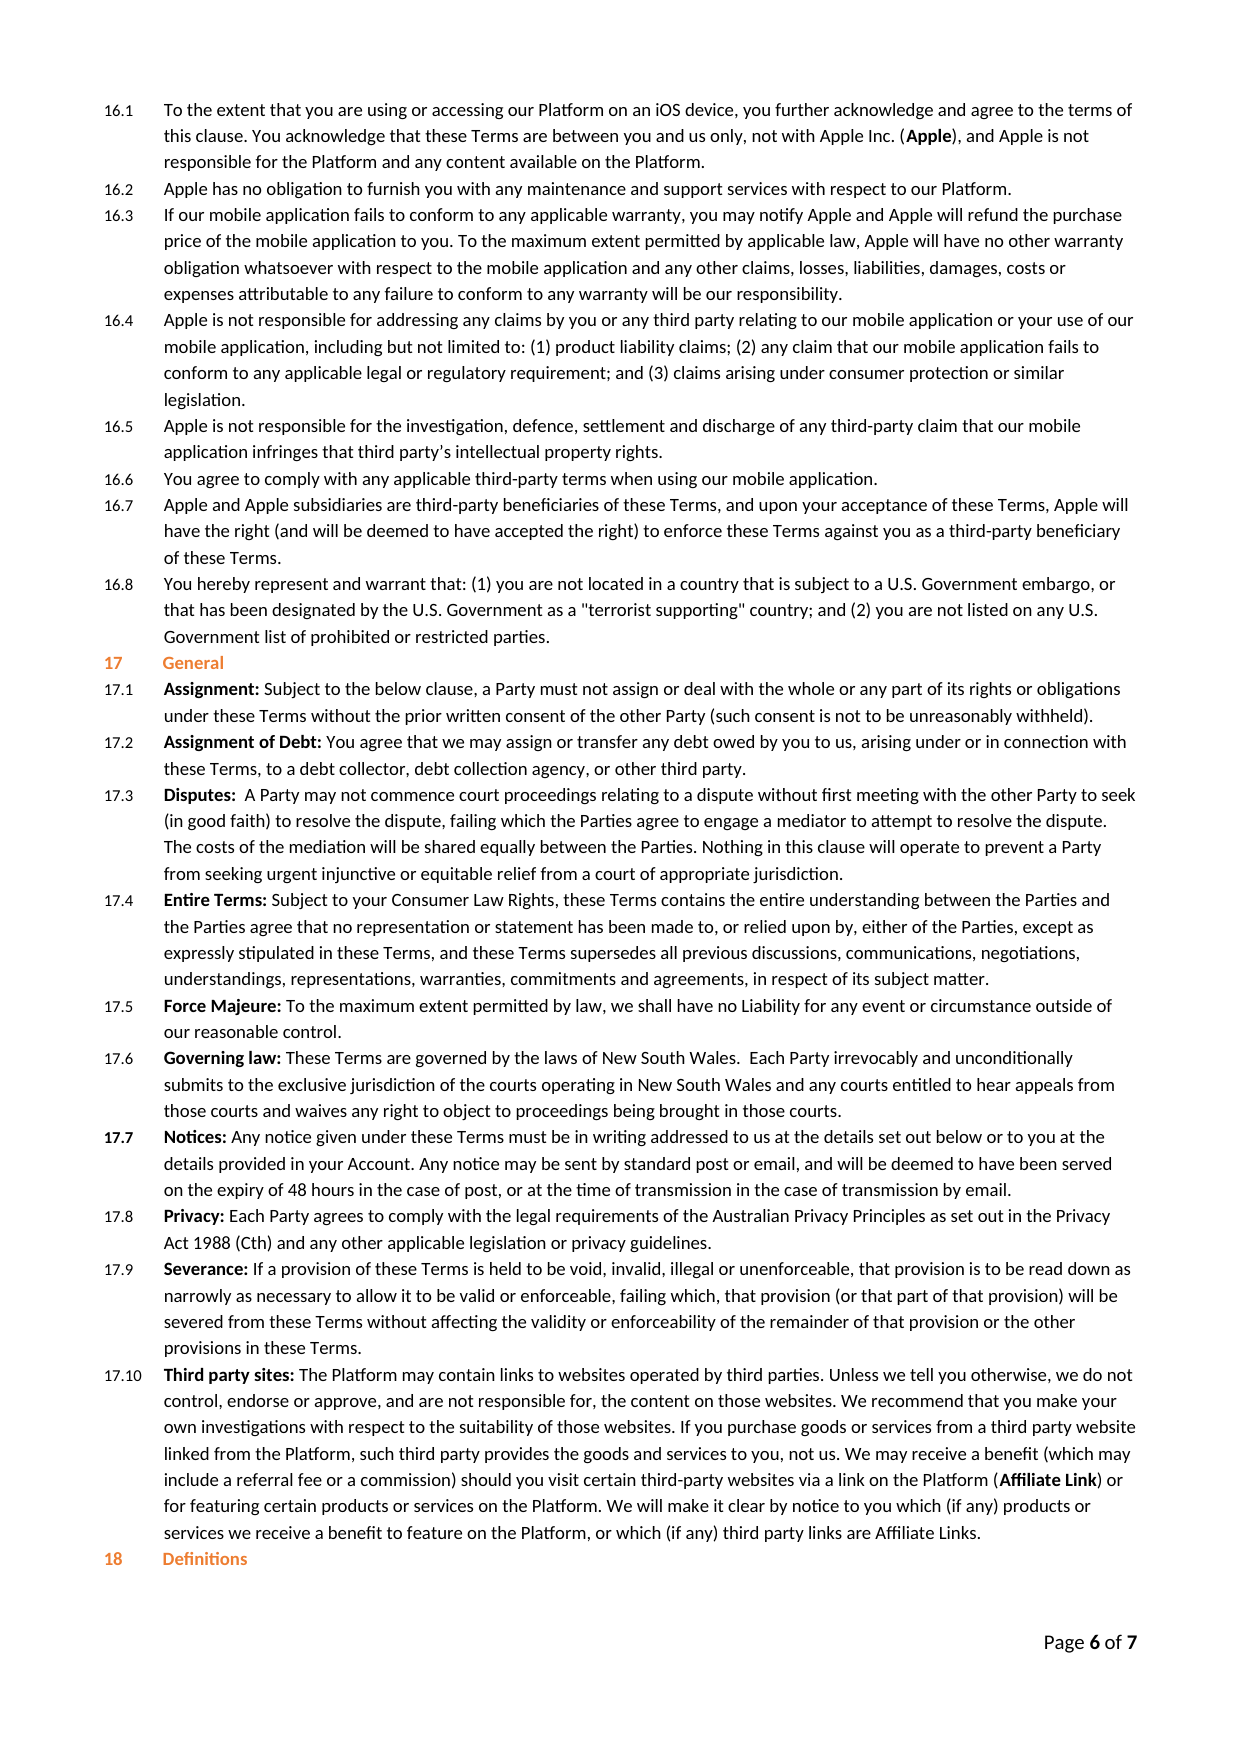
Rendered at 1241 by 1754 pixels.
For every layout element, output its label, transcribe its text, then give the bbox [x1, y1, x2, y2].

list You agree to comply with any applicable third-party terms when using our mobile application. [103, 467, 1137, 490]
list To the extent that you are using or accessing our Platform on an iOS device, you further acknowledge and agree to the terms of this clause. You acknowledge that these Terms are between you and us only, not with Apple Inc. (Apple), and Apple is not responsible for the Platform and any content available on the Platform. [103, 98, 1137, 173]
list Apple and Apple subsidiaries are third-party beneficiaries of these Terms, and upon your acceptance of these Terms, Apple will have the right (and will be deemed to have accepted the right) to enforce these Terms against you as a third-party beneficiary of these Terms. [103, 493, 1137, 569]
list General [103, 651, 1137, 674]
list Severance: If a provision of these Terms is held to be void, invalid, illegal or unenforceable, that provision is to be read down as narrowly as necessary to allow it to be valid or enforceable, failing which, that provision (or that part of that provision) will be severed from these Terms without affecting the validity or enforceability of the remainder of that provision or the other provisions in these Terms. [103, 1257, 1137, 1359]
list Definitions [103, 1547, 1137, 1570]
list If our mobile application fails to conform to any applicable warranty, you may notify Apple and Apple will refund the purchase price of the mobile application to you. To the maximum extent permitted by applicable law, Apple will have no other warranty obligation whatsoever with respect to the mobile application and any other claims, losses, liabilities, damages, costs or expenses attributable to any failure to conform to any warranty will be our responsibility. [103, 203, 1137, 305]
list Third party sites: The Platform may contain links to websites operated by third parties. Unless we tell you otherwise, we do not control, endorse or approve, and are not responsible for, the content on those websites. We recommend that you make your own investigations with respect to the suitability of those websites. If you purchase goods or services from a third party website linked from the Platform, such third party provides the goods and services to you, not us. We may receive a benefit (which may include a referral fee or a commission) should you visit certain third-party websites via a link on the Platform (Affiliate Link) or for featuring certain products or services on the Platform. We will make it clear by notice to you which (if any) products or services we receive a benefit to feature on the Platform, or which (if any) third party links are Affiliate Links. [103, 1363, 1137, 1544]
list Apple is not responsible for the investigation, defence, settlement and discharge of any third-party claim that our mobile application infringes that third party’s intellectual property rights. [103, 414, 1137, 463]
list You hereby represent and warrant that: (1) you are not located in a country that is subject to a U.S. Government embargo, or that has been designated by the U.S. Government as a "terrorist supporting" country; and (2) you are not listed on any U.S. Government list of prohibited or restricted parties. [103, 572, 1137, 648]
list Privacy: Each Party agrees to comply with the legal requirements of the Australian Privacy Principles as set out in the Privacy Act 1988 (Cth) and any other applicable legislation or privacy guidelines. [103, 1205, 1137, 1254]
list Governing law: These Terms are governed by the laws of New South Wales. Each Party irrevocably and unconditionally submits to the exclusive jurisdiction of the courts operating in New South Wales and any courts entitled to hear appeals from those courts and waives any right to object to proceedings being brought in those courts. [103, 1047, 1137, 1122]
list Assignment: Subject to the below clause, a Party must not assign or deal with the whole or any part of its rights or obligations under these Terms without the prior written consent of the other Party (such consent is not to be unreasonably withheld). [103, 678, 1137, 727]
list Notices: Any notice given under these Terms must be in writing addressed to us at the details set out below or to you at the details provided in your Account. Any notice may be sent by standard post or email, and will be deemed to have been served on the expiry of 48 hours in the case of post, or at the time of transmission in the case of transmission by email. [103, 1126, 1137, 1201]
list Apple has no obligation to furnish you with any maintenance and support services with respect to our Platform. [103, 177, 1137, 200]
list Assignment of Debt: You agree that we may assign or transfer any debt owed by you to us, arising under or in connection with these Terms, to a debt collector, debt collection agency, or other third party. [103, 730, 1137, 779]
list Apple is not responsible for addressing any claims by you or any third party relating to our mobile application or your use of our mobile application, including but not limited to: (1) product liability claims; (2) any claim that our mobile application fails to conform to any applicable legal or regulatory requirement; and (3) claims arising under consumer protection or similar legislation. [103, 309, 1137, 411]
list Force Majeure: To the maximum extent permitted by law, we shall have no Liability for any event or circumstance outside of our reasonable control. [103, 994, 1137, 1043]
list Entire Terms: Subject to your Consumer Law Rights, these Terms contains the entire understanding between the Parties and the Parties agree that no representation or statement has been made to, or relied upon by, either of the Parties, except as expressly stipulated in these Terms, and these Terms supersedes all previous discussions, communications, negotiations, understandings, representations, warranties, commitments and agreements, in respect of its subject matter. [103, 888, 1137, 990]
list Disputes: A Party may not commence court proceedings relating to a dispute without first meeting with the other Party to seek (in good faith) to resolve the dispute, failing which the Parties agree to engage a mediator to attempt to resolve the dispute. The costs of the mediation will be shared equally between the Parties. Nothing in this clause will operate to prevent a Party from seeking urgent injunctive or equitable relief from a court of appropriate jurisdiction. [103, 783, 1137, 885]
